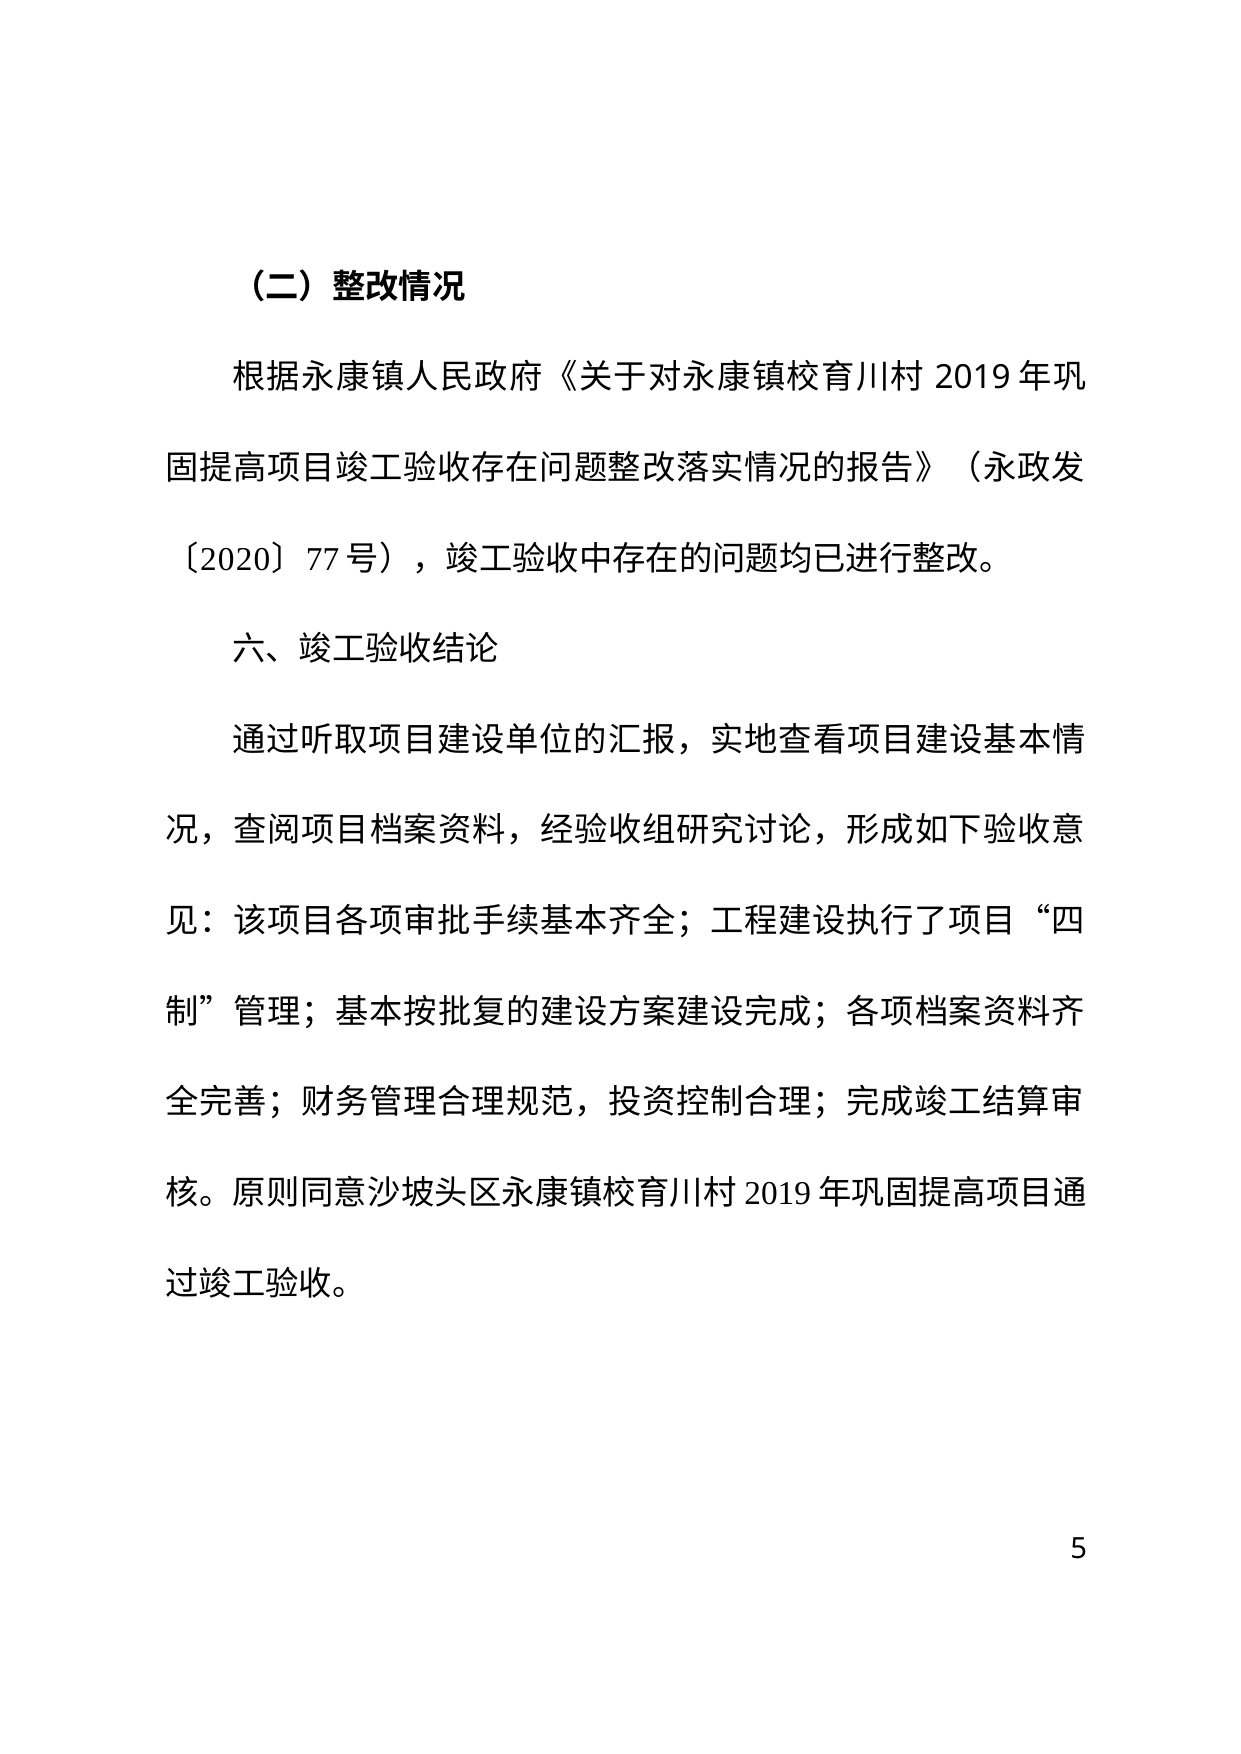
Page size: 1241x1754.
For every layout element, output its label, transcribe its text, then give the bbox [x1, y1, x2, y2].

text 六、竣工验收结论 [165, 601, 1087, 691]
text （二）整改情况 [165, 238, 1087, 329]
text 根据永康镇人民政府《关于对永康镇校育川村2019年巩固提高项目竣工验收存在问题整改落实情况的报告》（永政发〔2020〕77号），竣工验收中存在的问题均已进行整改。 [165, 329, 1087, 601]
text 通过听取项目建设单位的汇报，实地查看项目建设基本情况，查阅项目档案资料，经验收组研究讨论，形成如下验收意见：该项目各项审批手续基本齐全；工程建设执行了项目“四制”管理；基本按批复的建设方案建设完成；各项档案资料齐全完善；财务管理合理规范，投资控制合理；完成竣工结算审核。原则同意沙坡头区永康镇校育川村2019年巩固提高项目通过竣工验收。 [165, 691, 1087, 1326]
